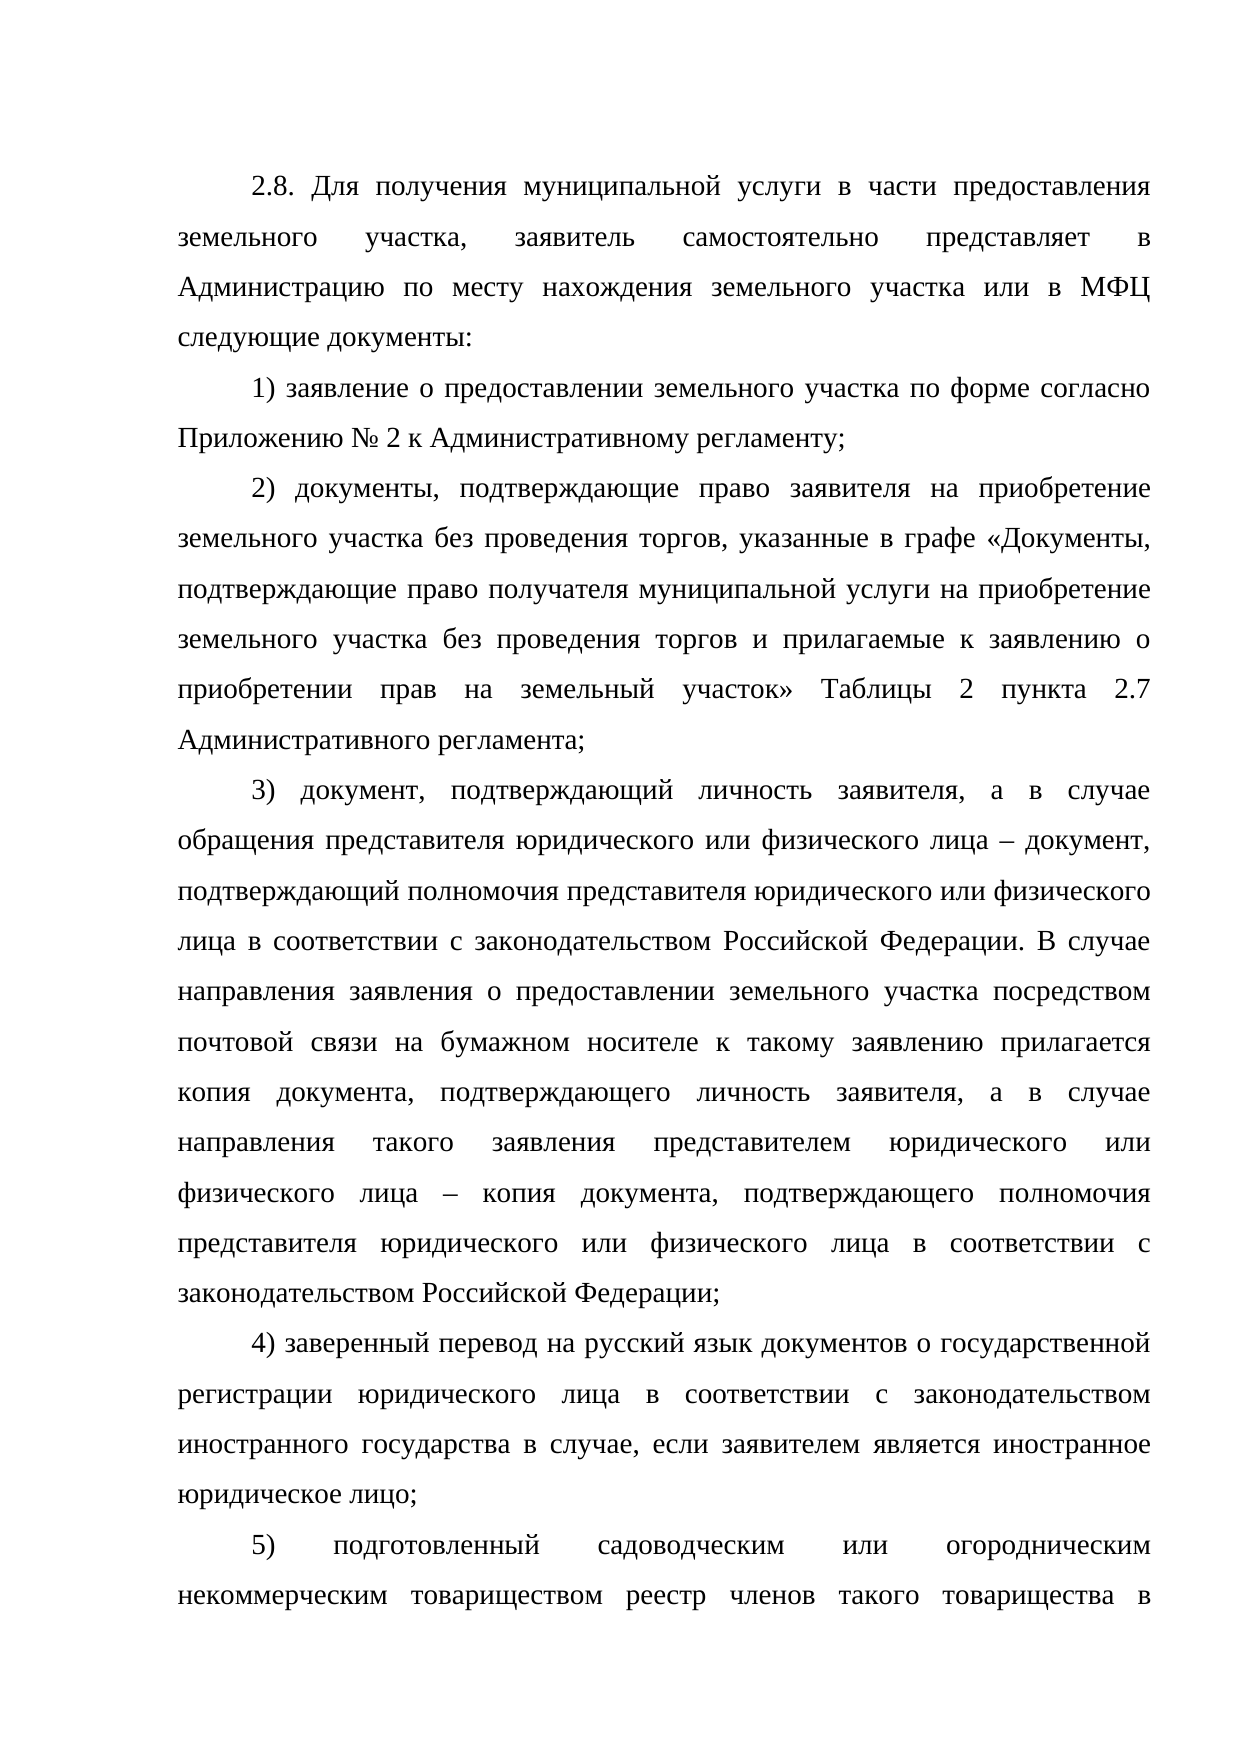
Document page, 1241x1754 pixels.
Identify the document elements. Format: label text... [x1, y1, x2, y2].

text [177, 1527, 1152, 1577]
text 3) документ, подтверждающий личность заявителя, а в случае обращения представителя юридического или физического лица – документ, подтверждающий полномочия представителя юридического или физического лица в соответствии с законодательством Российской Федерации. В случае направления заявления о предоставлении земельного участка посредством почтовой связи на бумажном носителе к такому заявлению прилагается копия документа, подтверждающего личность заявителя, а в случае направления такого заявления представителем юридического или физического лица – копия документа, подтверждающего полномочия представителя юридического или физического лица в соответствии с законодательством Российской Федерации; [177, 772, 1152, 1309]
text 2.8. Для получения муниципальной услуги в части предоставления земельного участка, заявитель самостоятельно представляет в Администрацию по месту нахождения земельного участка или в МФЦ следующие документы: [177, 168, 1152, 353]
text 1) заявление о предоставлении земельного участка по форме согласно Приложению № 2 к Административному регламенту; [177, 370, 1152, 453]
text 4) заверенный перевод на русский язык документов о государственной регистрации юридического лица в соответствии с законодательством иностранного государства в случае, если заявителем является иностранное юридическое лицо; [177, 1326, 1152, 1510]
text 2) документы, подтверждающие право заявителя на приобретение земельного участка без проведения торгов, указанные в графе «Документы, подтверждающие право получателя муниципальной услуги на приобретение земельного участка без проведения торгов и прилагаемые к заявлению о приобретении прав на земельный участок» Таблицы 2 пункта 2.7 Административного регламента; [177, 470, 1152, 755]
